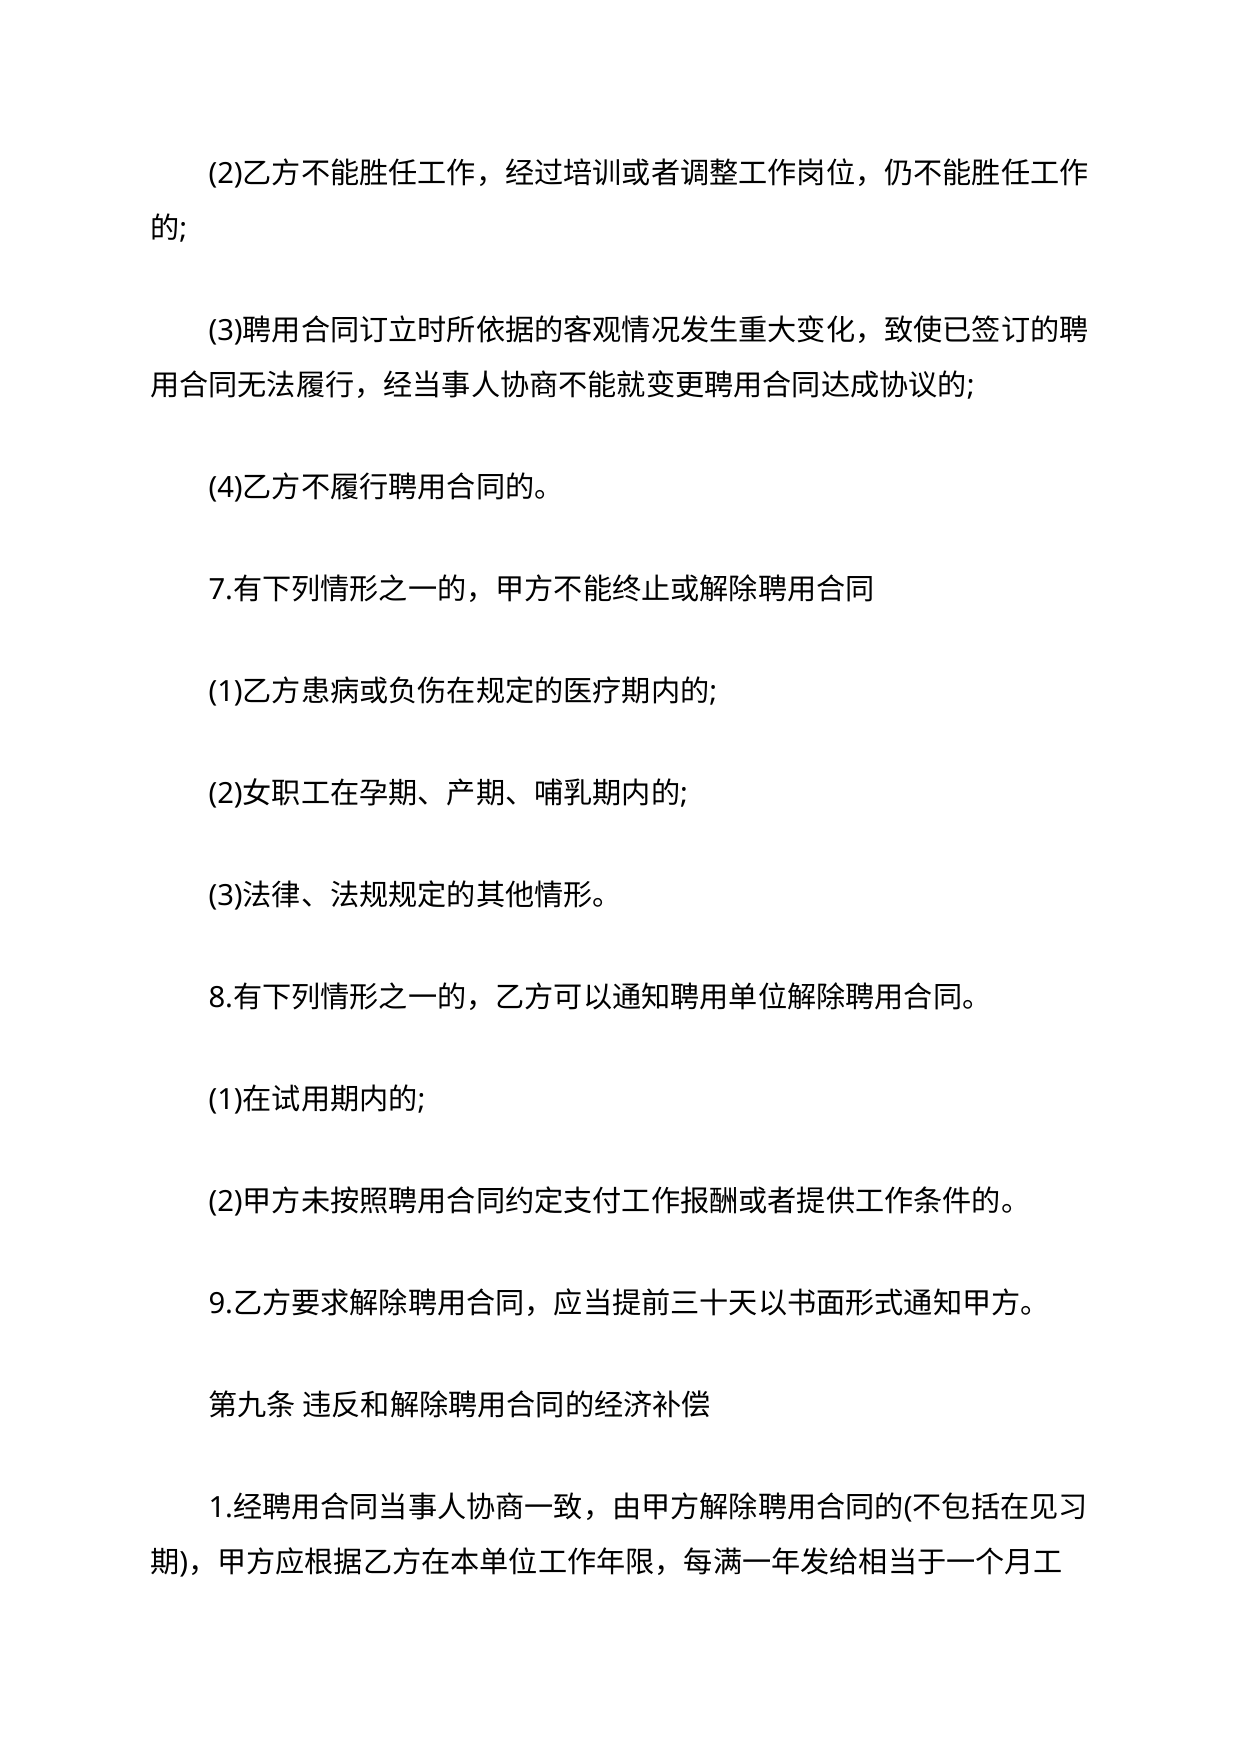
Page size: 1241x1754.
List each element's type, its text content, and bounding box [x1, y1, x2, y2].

text 9.乙方要求解除聘用合同，应当提前三十天以书面形式通知甲方。 [150, 1280, 1090, 1322]
text (1)乙方患病或负伤在规定的医疗期内的; [150, 668, 1090, 710]
text (4)乙方不履行聘用合同的。 [150, 464, 1090, 506]
text (2)女职工在孕期、产期、哺乳期内的; [150, 770, 1090, 812]
text (1)在试用期内的; [150, 1076, 1090, 1118]
text 7.有下列情形之一的，甲方不能终止或解除聘用合同 [150, 566, 1090, 608]
text (3)法律、法规规定的其他情形。 [150, 872, 1090, 914]
text (3)聘用合同订立时所依据的客观情况发生重大变化，致使已签订的聘用合同无法履行，经当事人协商不能就变更聘用合同达成协议的; [150, 307, 1090, 404]
text (2)乙方不能胜任工作，经过培训或者调整工作岗位，仍不能胜任工作的; [150, 150, 1090, 247]
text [150, 1483, 1090, 1581]
text (2)甲方未按照聘用合同约定支付工作报酬或者提供工作条件的。 [150, 1178, 1090, 1220]
text 第九条 违反和解除聘用合同的经济补偿 [150, 1382, 1090, 1424]
text 8.有下列情形之一的，乙方可以通知聘用单位解除聘用合同。 [150, 974, 1090, 1016]
